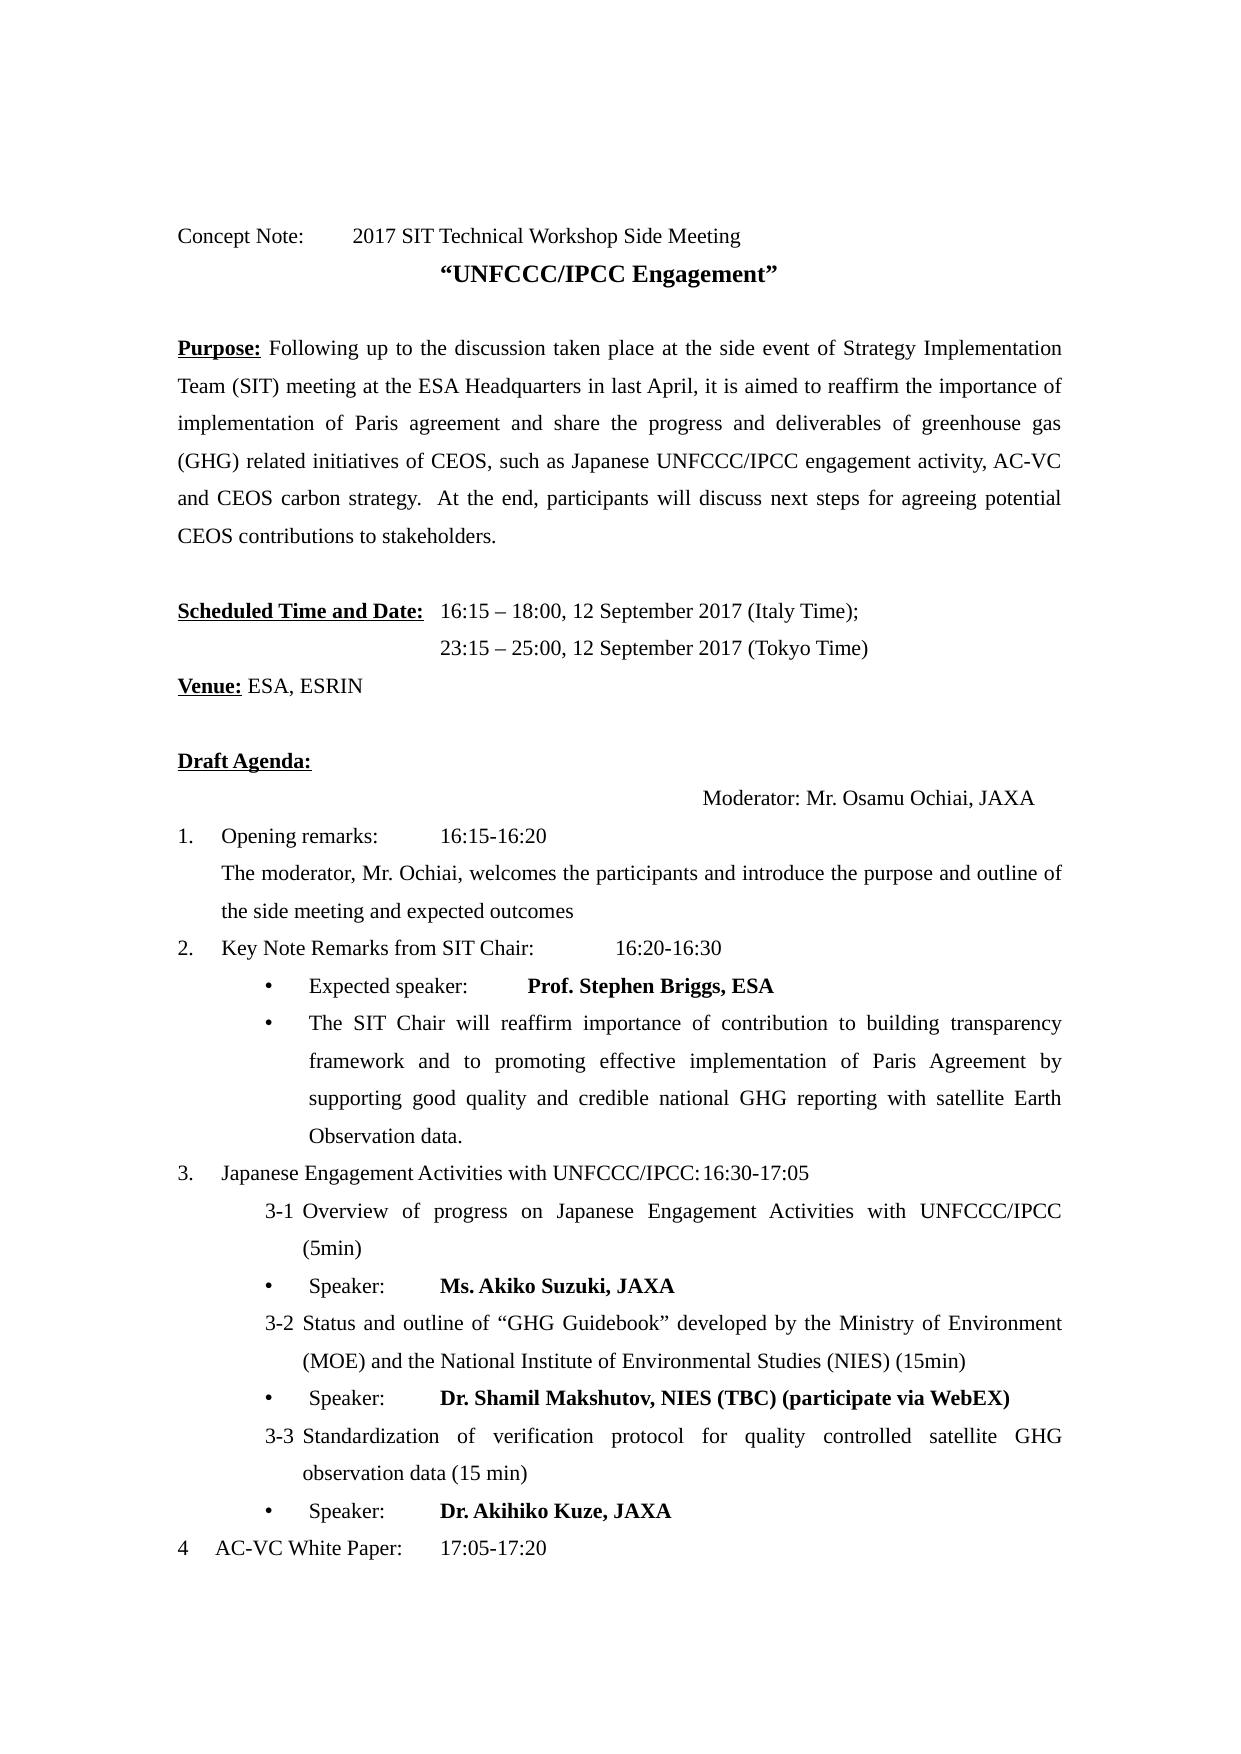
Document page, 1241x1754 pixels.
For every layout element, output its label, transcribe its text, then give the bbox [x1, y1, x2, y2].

list Overview of progress on Japanese Engagement Activities with UNFCCC/IPCC (5min) [265, 1192, 1063, 1267]
text 23:15 – 25:00, 12 September 2017 (Tokyo Time) [352, 629, 1063, 667]
list Opening remarks: 16:15-16:20 [177, 817, 1063, 854]
list Key Note Remarks from SIT Chair: 16:20-16:30 [177, 929, 1063, 967]
text Moderator: Mr. Osamu Ochiai, JAXA [615, 779, 1063, 817]
text Draft Agenda: [177, 742, 1063, 779]
text Concept Note: 2017 SIT Technical Workshop Side Meeting [177, 217, 1063, 254]
list Speaker: Dr. Akihiko Kuze, JAXA [265, 1492, 1063, 1529]
text Venue: ESA, ESRIN [177, 667, 1063, 704]
text Purpose: Following up to the discussion taken place at the side event of Strategy Implementation Team (SIT) meeting at the ESA Headquarters in last April, it is aimed to reaffirm the importance of implementation of Paris agreement and share the progress and deliverables of greenhouse gas (GHG) related initiatives of CEOS, such as Japanese UNFCCC/IPCC engagement activity, AC-VC and CEOS carbon strategy. At the end, participants will discuss next steps for agreeing potential CEOS contributions to stakeholders. [177, 329, 1063, 554]
list Speaker: Dr. Shamil Makshutov, NIES (TBC) (participate via WebEX) [265, 1379, 1063, 1417]
list Speaker: Ms. Akiko Suzuki, JAXA [265, 1267, 1063, 1304]
list The moderator, Mr. Ochiai, welcomes the participants and introduce the purpose and outline of the side meeting and expected outcomes [221, 854, 1063, 929]
list Status and outline of “GHG Guidebook” developed by the Ministry of Environment (MOE) and the National Institute of Environmental Studies (NIES) (15min) [265, 1304, 1063, 1379]
list Japanese Engagement Activities with UNFCCC/IPCC: 16:30-17:05 [177, 1154, 1063, 1192]
text Scheduled Time and Date: 16:15 – 18:00, 12 September 2017 (Italy Time); [177, 592, 1063, 629]
list Standardization of verification protocol for quality controlled satellite GHG observation data (15 min) [265, 1417, 1063, 1492]
list AC-VC White Paper: 17:05-17:20 [177, 1529, 1063, 1567]
text “UNFCCC/IPCC Engagement” [352, 254, 1063, 292]
list Expected speaker: Prof. Stephen Briggs, ESA [265, 967, 1063, 1004]
list The SIT Chair will reaffirm importance of contribution to building transparency framework and to promoting effective implementation of Paris Agreement by supporting good quality and credible national GHG reporting with satellite Earth Observation data. [265, 1004, 1063, 1154]
